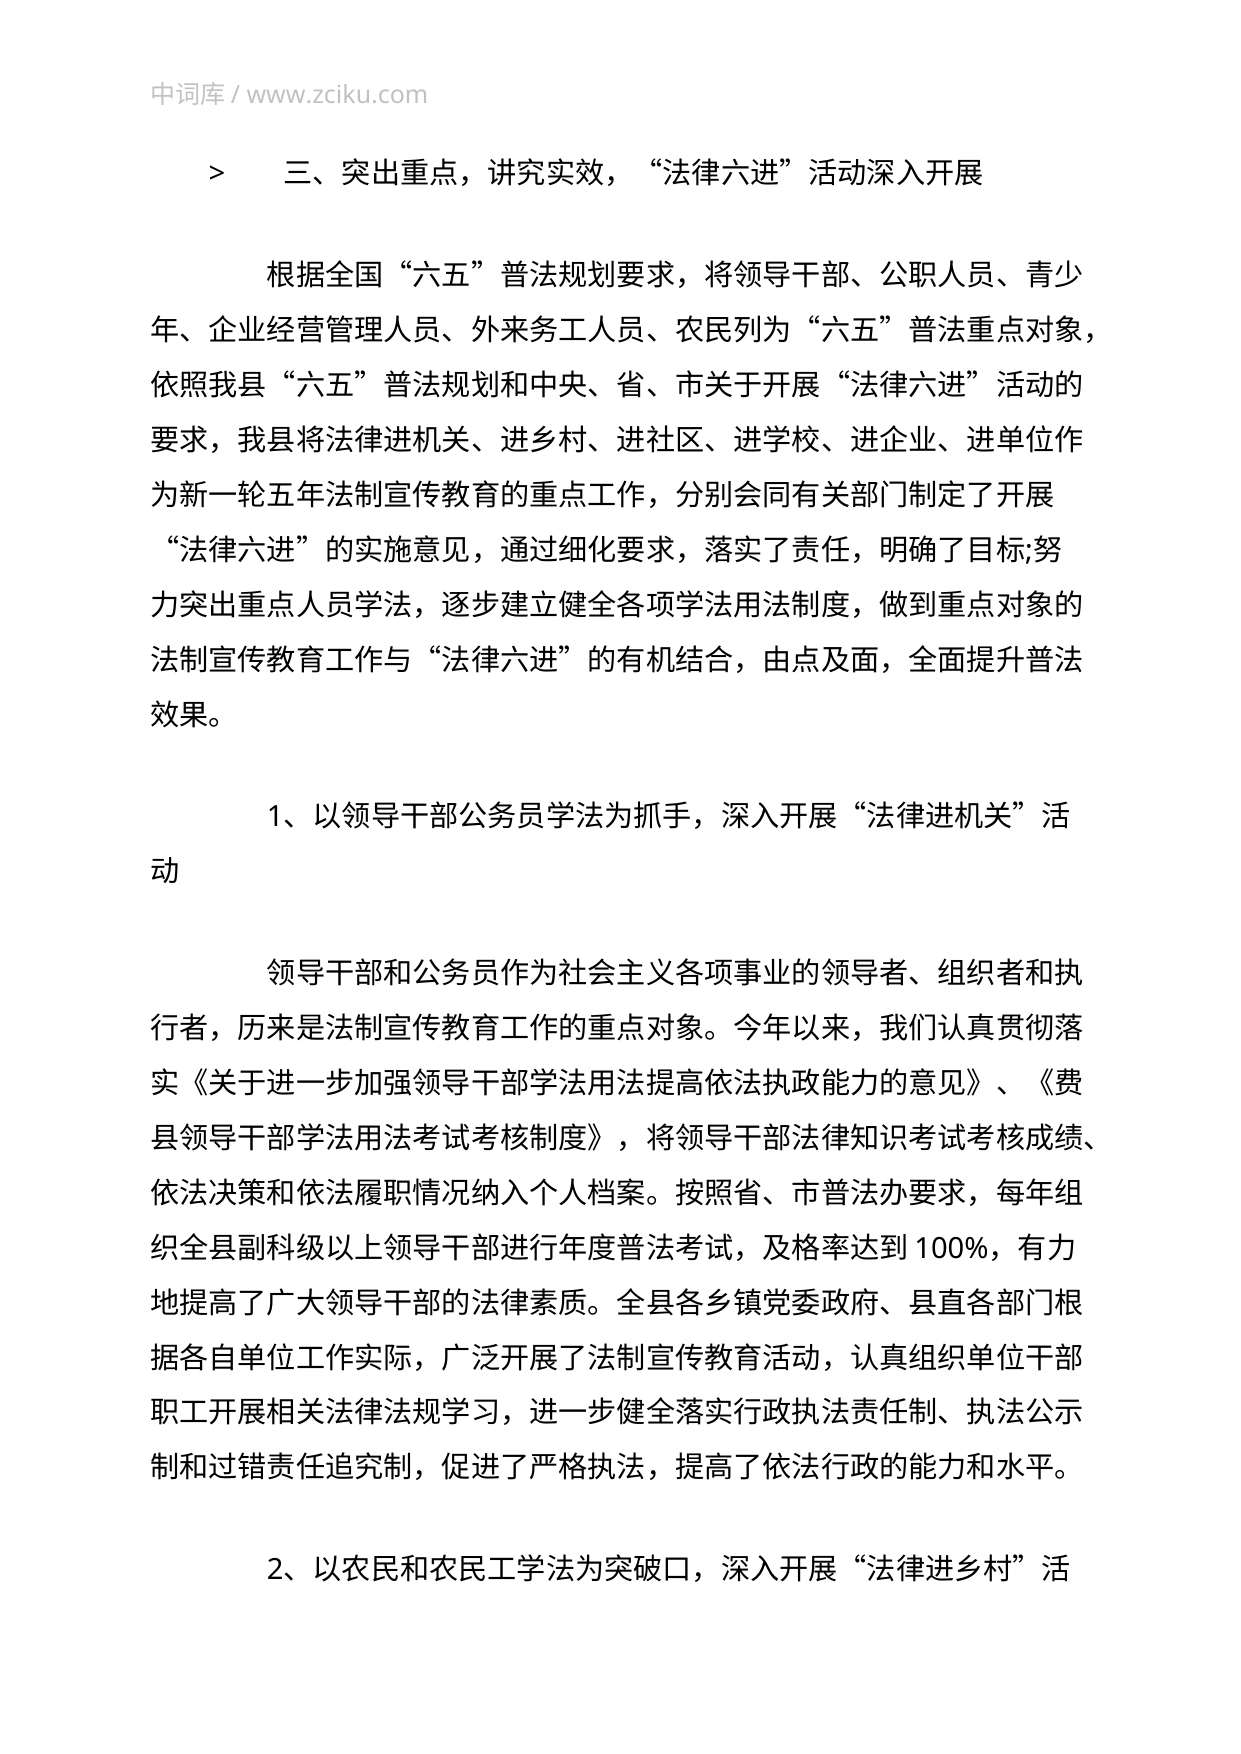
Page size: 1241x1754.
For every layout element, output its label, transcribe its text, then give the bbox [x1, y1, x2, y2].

text 1、以领导干部公务员学法为抓手，深入开展“法律进机关”活动 [150, 793, 1090, 890]
text 根据全国“六五”普法规划要求，将领导干部、公职人员、青少年、企业经营管理人员、外来务工人员、农民列为“六五”普法重点对象，依照我县“六五”普法规划和中央、省、市关于开展“法律六进”活动的要求，我县将法律进机关、进乡村、进社区、进学校、进企业、进单位作为新一轮五年法制宣传教育的重点工作，分别会同有关部门制定了开展“法律六进”的实施意见，通过细化要求，落实了责任，明确了目标;努力突出重点人员学法，逐步建立健全各项学法用法制度，做到重点对象的法制宣传教育工作与“法律六进”的有机结合，由点及面，全面提升普法效果。 [150, 252, 1090, 733]
text 领导干部和公务员作为社会主义各项事业的领导者、组织者和执行者，历来是法制宣传教育工作的重点对象。今年以来，我们认真贯彻落实《关于进一步加强领导干部学法用法提高依法执政能力的意见》、《费县领导干部学法用法考试考核制度》，将领导干部法律知识考试考核成绩、依法决策和依法履职情况纳入个人档案。按照省、市普法办要求，每年组织全县副科级以上领导干部进行年度普法考试，及格率达到100%，有力地提高了广大领导干部的法律素质。全县各乡镇党委政府、县直各部门根据各自单位工作实际，广泛开展了法制宣传教育活动，认真组织单位干部职工开展相关法律法规学习，进一步健全落实行政执法责任制、执法公示制和过错责任追究制，促进了严格执法，提高了依法行政的能力和水平。 [150, 950, 1090, 1486]
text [150, 1546, 1090, 1588]
text > 三、突出重点，讲究实效，“法律六进”活动深入开展 [150, 150, 1090, 192]
